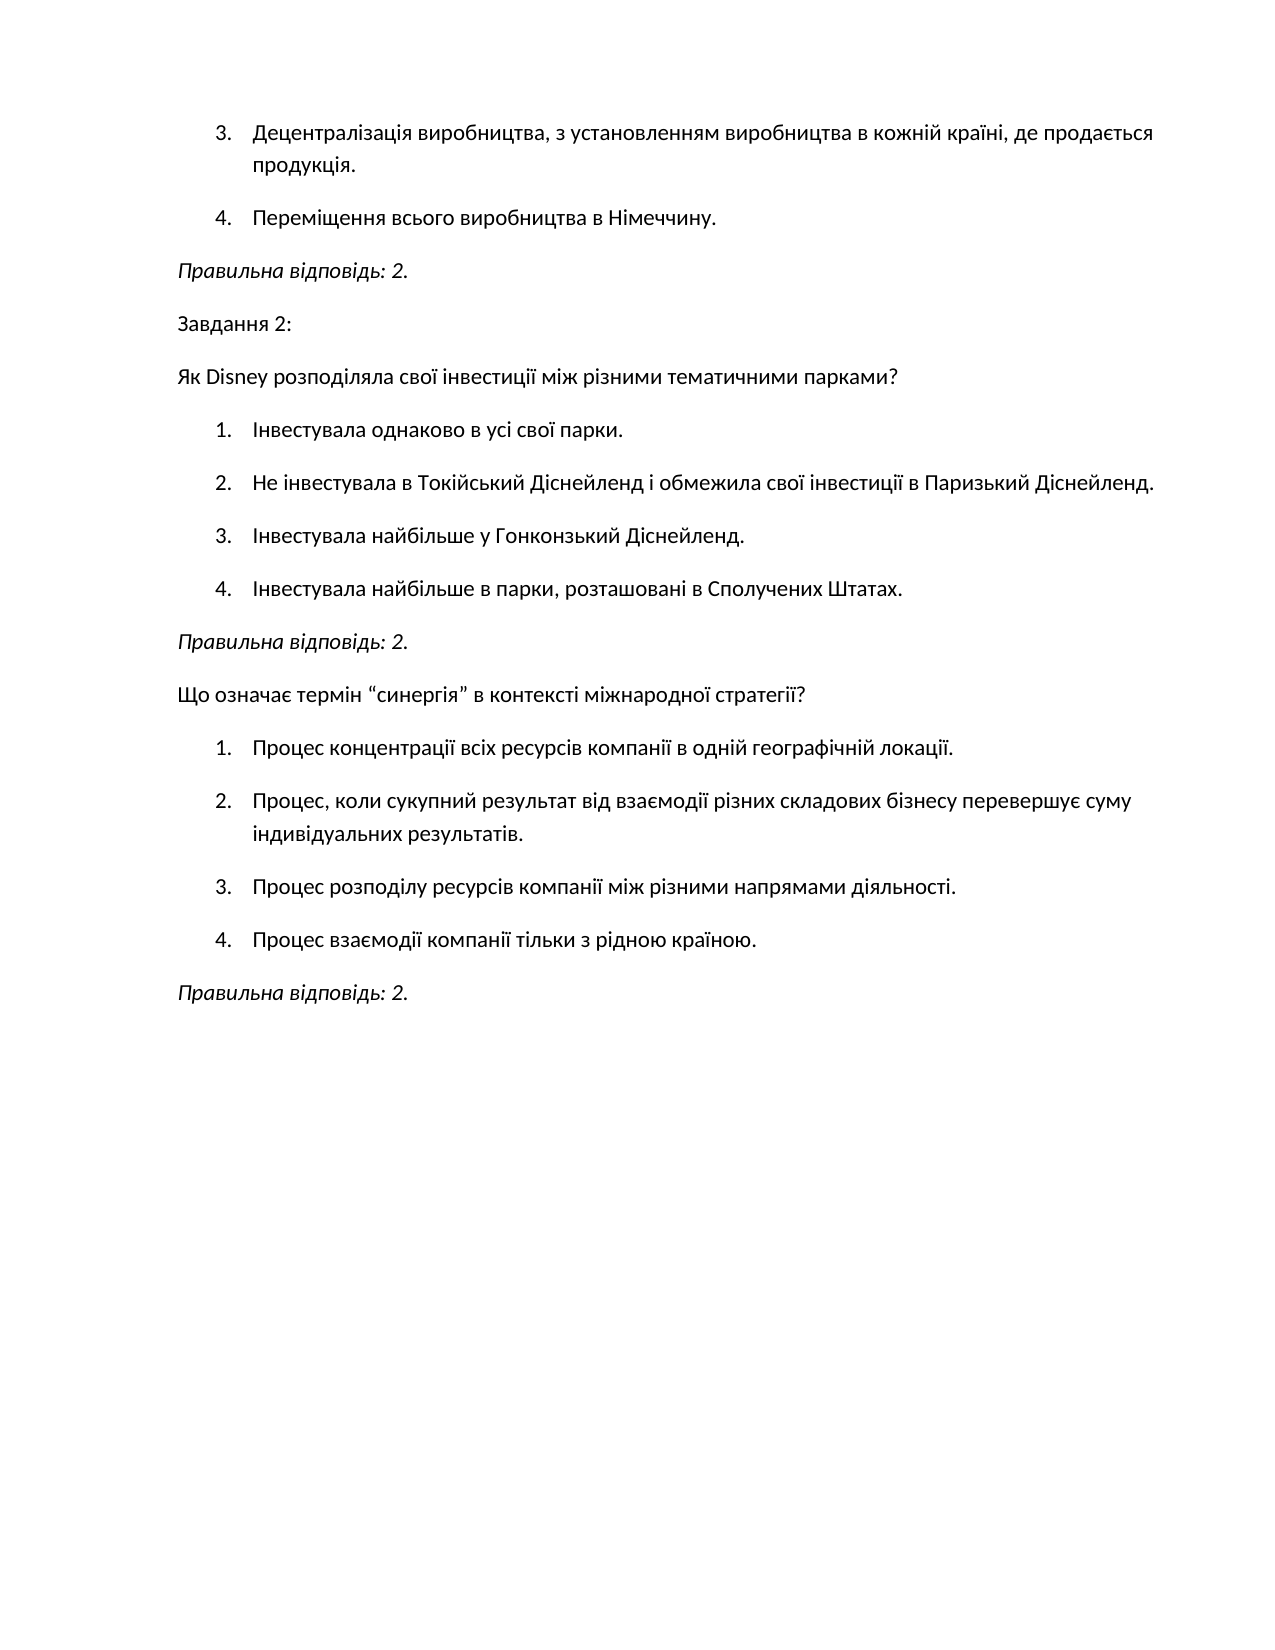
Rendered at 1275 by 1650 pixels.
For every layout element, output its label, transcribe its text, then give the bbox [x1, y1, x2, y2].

text Правильна відповідь: 2. [177, 627, 1186, 656]
list Процес розподілу ресурсів компанії між різними напрямами діяльності. [215, 872, 1186, 900]
list Інвестувала однаково в усі свої парки. [215, 415, 1186, 443]
list Інвестувала найбільше у Гонконзький Діснейленд. [215, 521, 1186, 549]
list Процес, коли сукупний результат від взаємодії різних складових бізнесу перевершує суму індивідуальних результатів. [215, 787, 1186, 847]
text Що означає термін “синергія” в контексті міжнародної стратегії? [177, 681, 1186, 708]
list Переміщення всього виробництва в Німеччину. [215, 203, 1186, 231]
text Завдання 2: [177, 309, 1186, 337]
list Інвестувала найбільше в парки, розташовані в Сполучених Штатах. [215, 574, 1186, 602]
list Процес взаємодії компанії тільки з рідною країною. [215, 925, 1186, 953]
list Децентралізація виробництва, з установленням виробництва в кожній країні, де продається продукція. [215, 118, 1186, 178]
text Правильна відповідь: 2. [177, 256, 1186, 284]
list Процес концентрації всіх ресурсів компанії в одній географічній локації. [215, 733, 1186, 762]
text Як Disney розподіляла свої інвестиції між різними тематичними парками? [177, 362, 1186, 390]
list Не інвестувала в Токійський Діснейленд і обмежила свої інвестиції в Паризький Діснейленд. [215, 468, 1186, 496]
text Правильна відповідь: 2. [177, 978, 1186, 1006]
